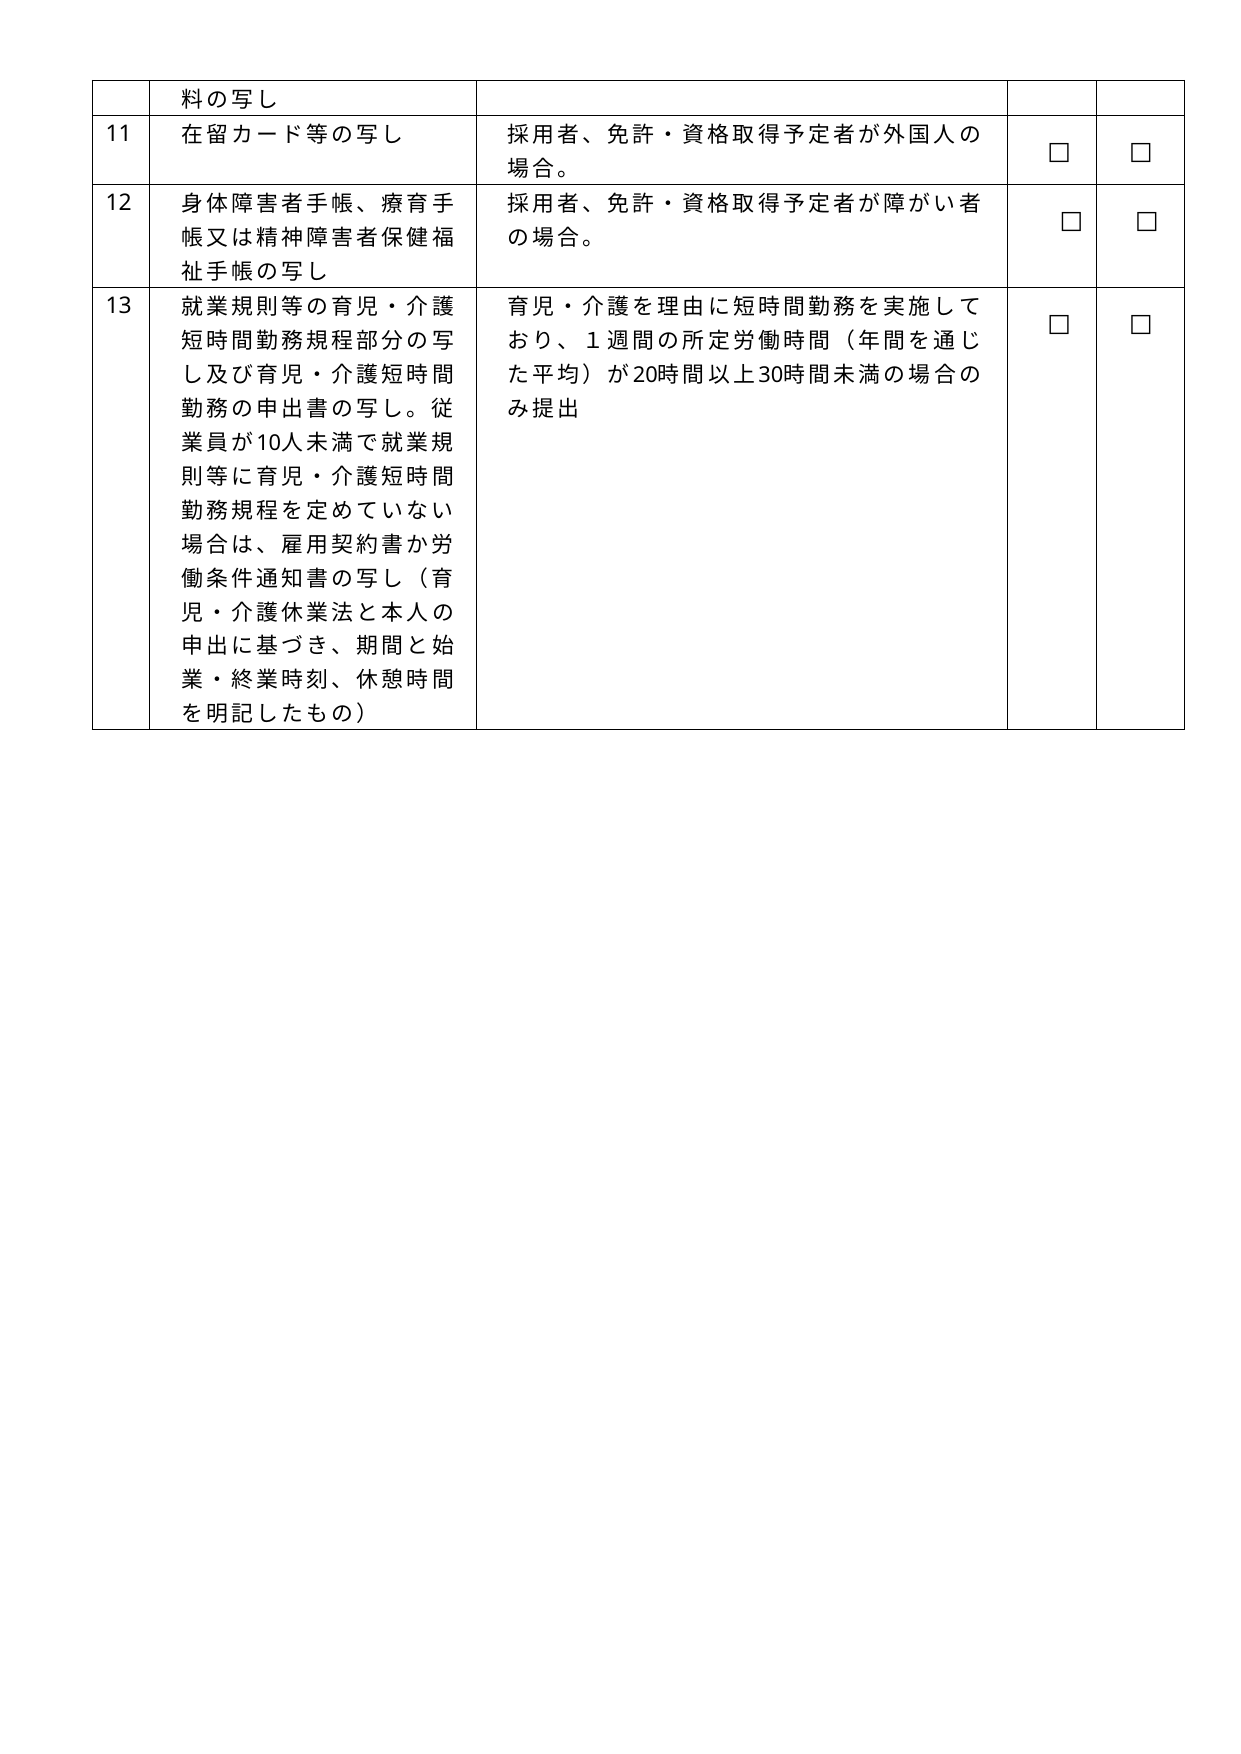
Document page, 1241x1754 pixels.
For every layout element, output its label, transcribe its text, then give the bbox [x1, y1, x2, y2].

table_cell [150, 81, 476, 115]
table_cell 在留カード等の写し [150, 116, 476, 184]
table_cell 身体障害者手帳、療育手帳又は精神障害者保健福祉手帳の写し [150, 185, 476, 287]
table_cell 育児・介護を理由に短時間勤務を実施しており、１週間の所定労働時間（年間を通じた平均）が20時間以上30時間未満の場合のみ提出 [477, 288, 1007, 729]
table_cell 12 [93, 185, 149, 287]
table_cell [477, 81, 1007, 115]
table_cell □ [1008, 288, 1096, 729]
table_cell □ [1097, 81, 1184, 115]
table_cell 採用者、免許・資格取得予定者が障がい者の場合。 [477, 185, 1007, 287]
table_cell 11 [93, 116, 149, 184]
table_cell □ [1008, 185, 1096, 287]
table_cell 10 [93, 81, 149, 115]
table_cell 採用者、免許・資格取得予定者が外国人の場合。 [477, 116, 1007, 184]
table_cell □ [1008, 81, 1096, 115]
table_cell □ [1097, 185, 1184, 287]
table_cell □ [1008, 116, 1096, 184]
table_cell □ [1097, 116, 1184, 184]
table_cell 13 [93, 288, 149, 729]
table_cell □ [1097, 288, 1184, 729]
table_cell 就業規則等の育児・介護短時間勤務規程部分の写し及び育児・介護短時間勤務の申出書の写し。従業員が10人未満で就業規則等に育児・介護短時間勤務規程を定めていない場合は、雇用契約書か労働条件通知書の写し（育児・介護休業法と本人の申出に基づき、期間と始業・終業時刻、休憩時間を明記したもの） [150, 288, 476, 729]
